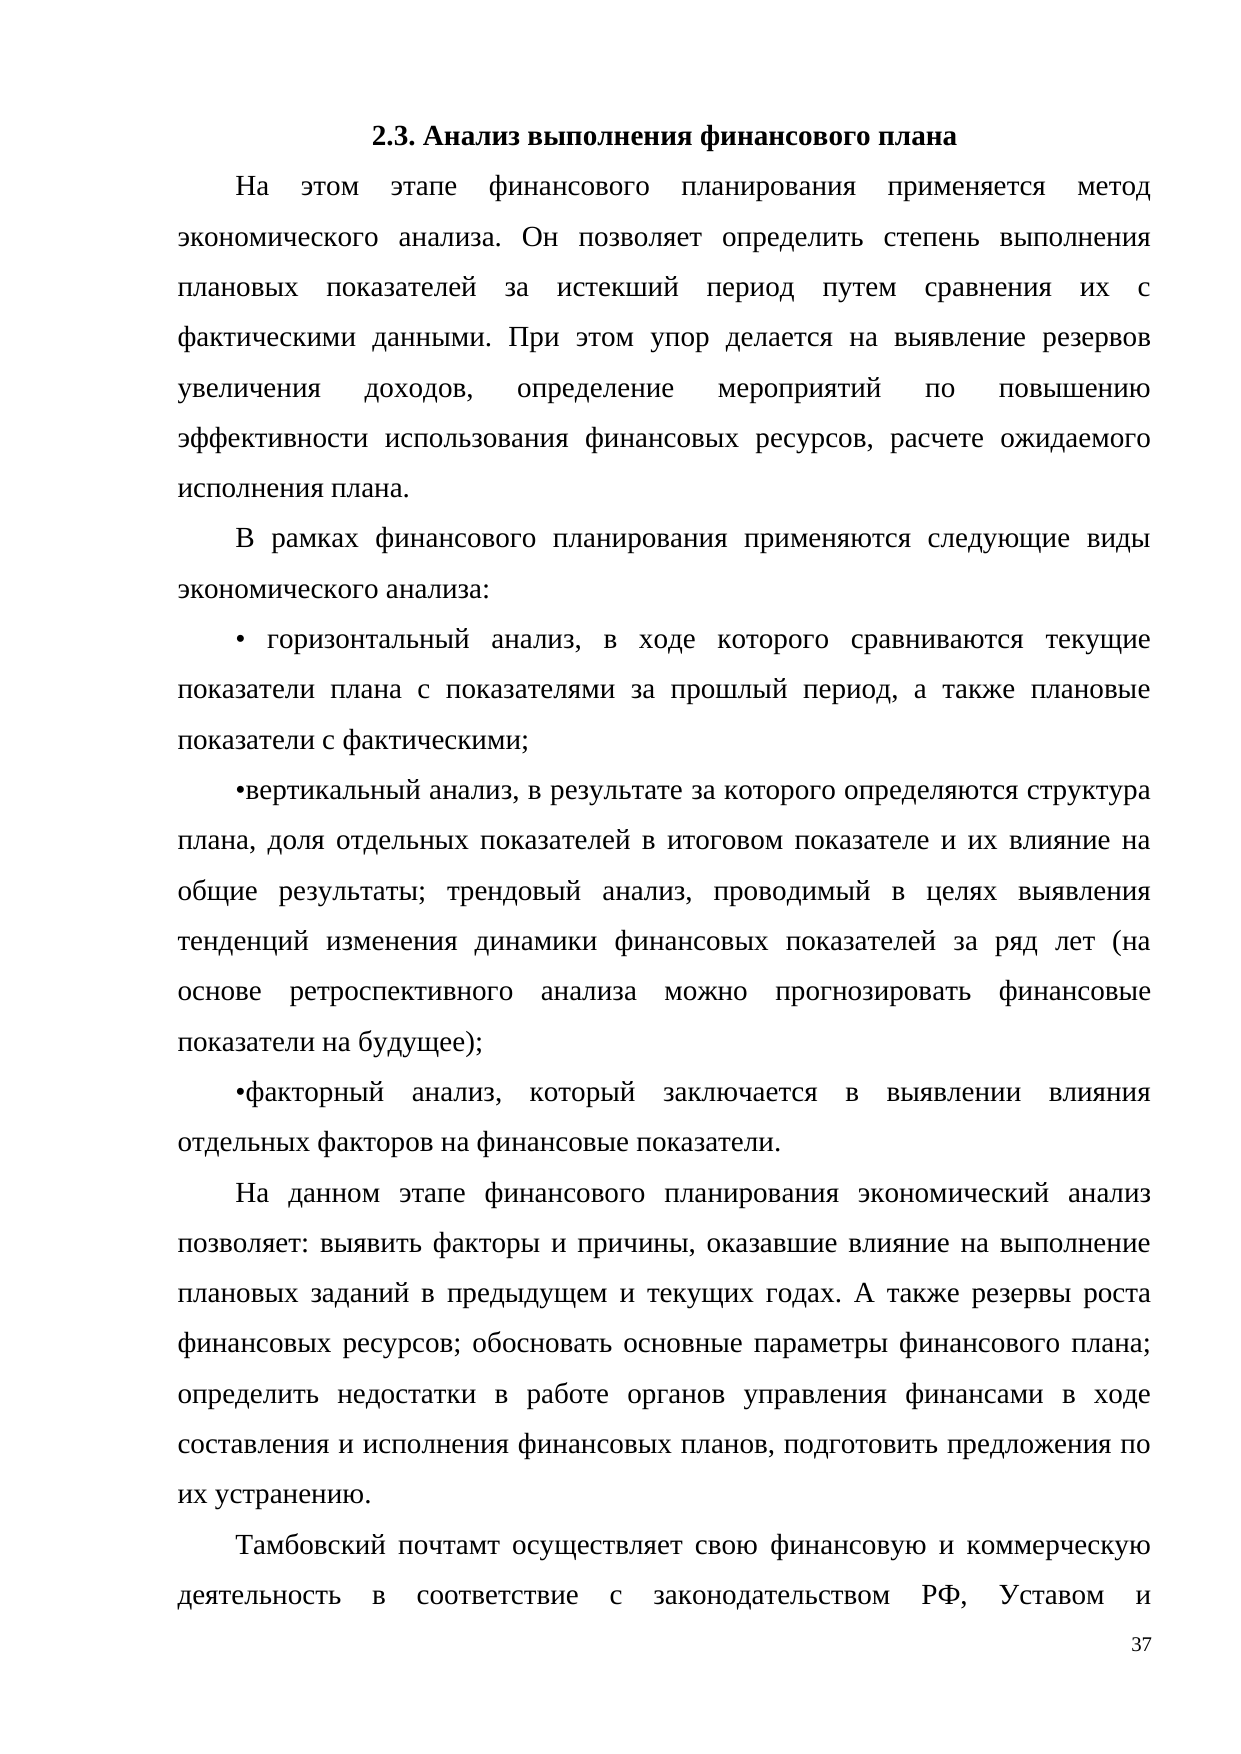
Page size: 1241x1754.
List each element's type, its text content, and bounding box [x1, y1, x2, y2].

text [177, 1527, 1152, 1611]
text В рамках финансового планирования применяются следующие виды экономического анализа: [177, 521, 1152, 604]
text На данном этапе финансового планирования экономический анализ позволяет: выявить факторы и причины, оказавшие влияние на выполнение плановых заданий в предыдущем и текущих годах. А также резервы роста финансовых ресурсов; обосновать основные параметры финансового плана; определить недостатки в работе органов управления финансами в ходе составления и исполнения финансовых планов, подготовить предложения по их устранению. [177, 1175, 1152, 1510]
text 2.3. Анализ выполнения финансового плана [177, 118, 1152, 152]
text • горизонтальный анализ, в ходе которого сравниваются текущие показатели плана с показателями за прошлый период, а также плановые показатели с фактическими; [177, 621, 1152, 755]
text •вертикальный анализ, в результате за которого определяются структура плана, доля отдельных показателей в итоговом показателе и их влияние на общие результаты; трендовый анализ, проводимый в целях выявления тенденций изменения динамики финансовых показателей за ряд лет (на основе ретроспективного анализа можно прогнозировать финансовые показатели на будущее); [177, 772, 1152, 1057]
text •факторный анализ, который заключается в выявлении влияния отдельных факторов на финансовые показатели. [177, 1074, 1152, 1158]
text На этом этапе финансового планирования применяется метод экономического анализа. Он позволяет определить степень выполнения плановых показателей за истекший период путем сравнения их с фактическими данными. При этом упор делается на выявление резервов увеличения доходов, определение мероприятий по повышению эффективности использования финансовых ресурсов, расчете ожидаемого исполнения плана. [177, 168, 1152, 504]
